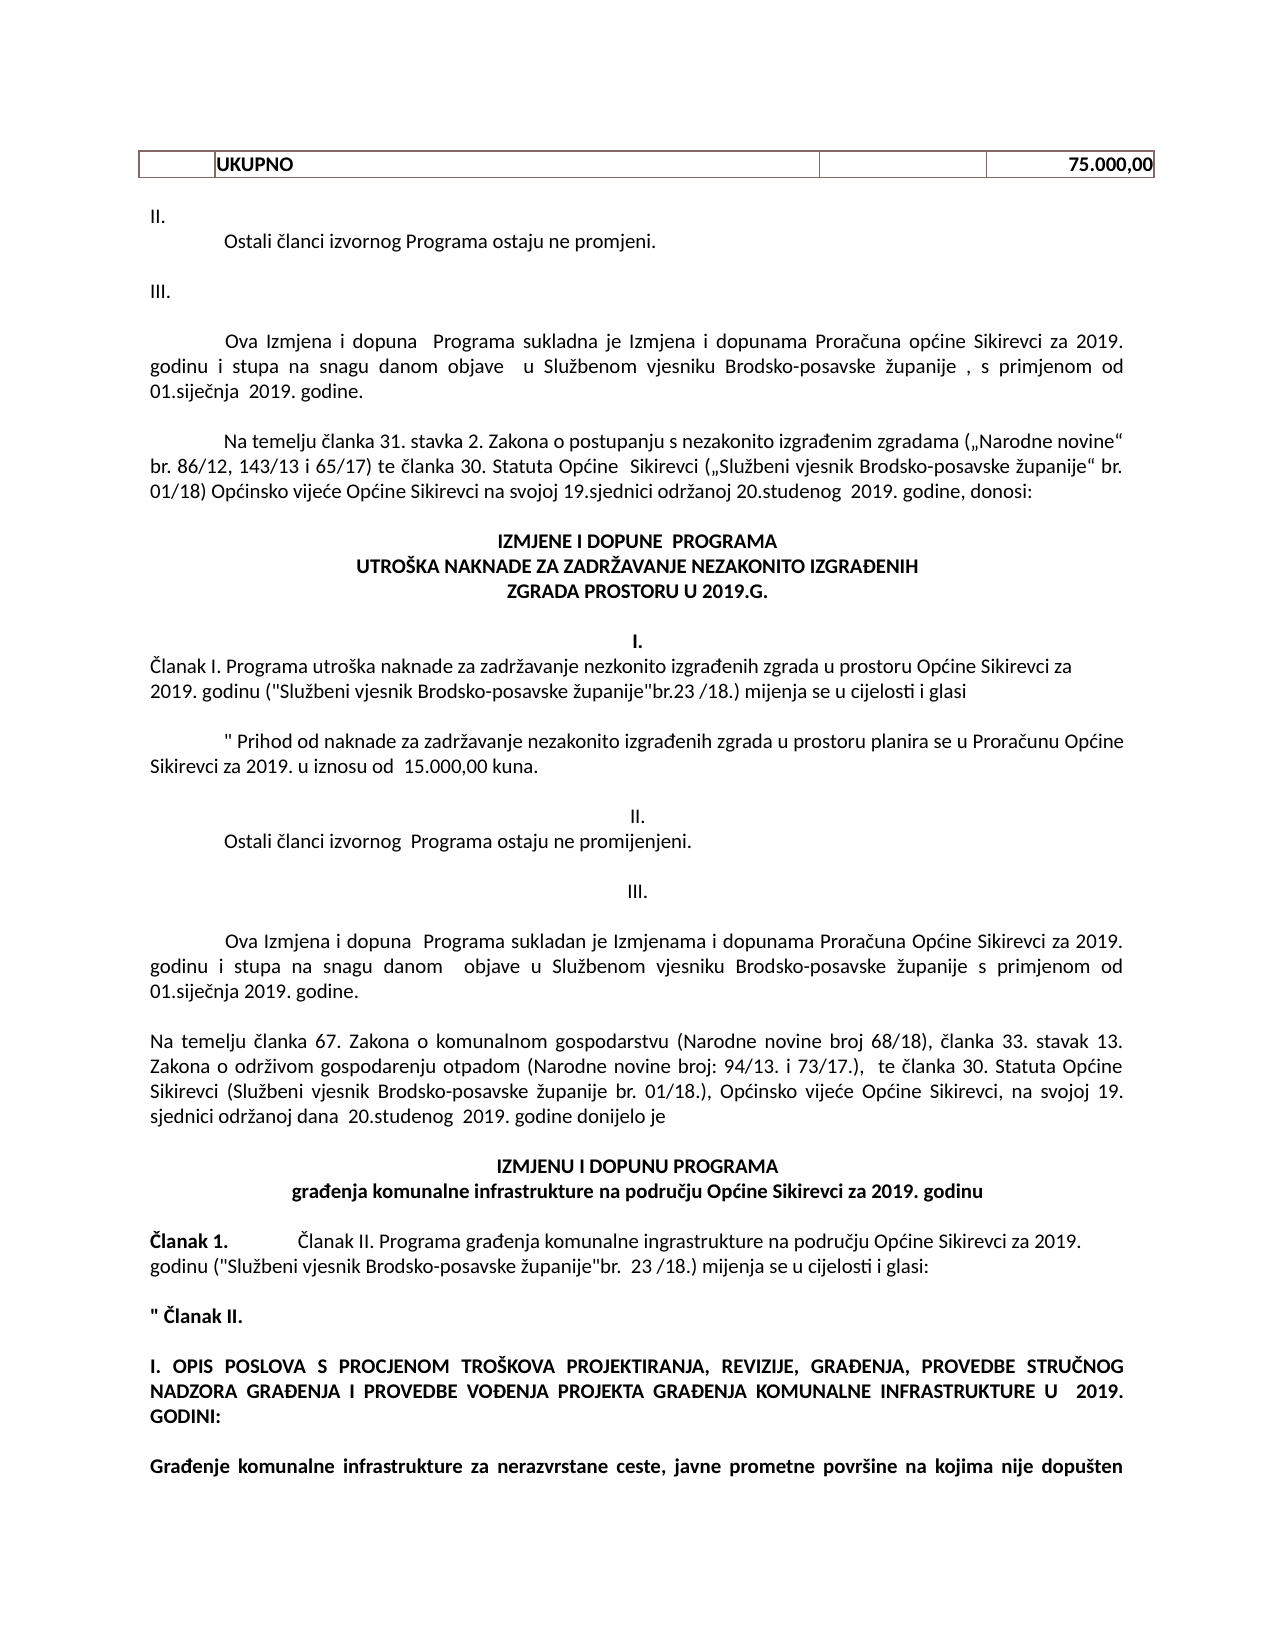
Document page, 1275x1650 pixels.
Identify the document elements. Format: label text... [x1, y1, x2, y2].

text Ova Izmjena i dopuna Programa sukladan je Izmjenama i dopunama Proračuna Općine Sikirevci za 2019. godinu i stupa na snagu danom objave u Službenom vjesniku Brodsko-posavske županije s primjenom od 01.siječnja 2019. godine. [150, 928, 1125, 1003]
text Na temelju članka 31. stavka 2. Zakona o postupanju s nezakonito izgrađenim zgradama („Narodne novine“ br. 86/12, 143/13 i 65/17) te članka 30. Statuta Općine Sikirevci („Službeni vjesnik Brodsko-posavske županije“ br. 01/18) Općinsko vijeće Općine Sikirevci na svojoj 19.sjednici održanoj 20.studenog 2019. godine, donosi: [150, 428, 1125, 503]
text Ostali članci izvornog Programa ostaju ne promijenjeni. [150, 828, 1125, 853]
text Ostali članci izvornog Programa ostaju ne promjeni. [150, 228, 1125, 253]
text " Članak II. [150, 1303, 1125, 1328]
text III. [150, 878, 1125, 903]
text II. [150, 803, 1125, 828]
text Članak 1. Članak II. Programa građenja komunalne ingrastrukture na području Općine Sikirevci za 2019. godinu ("Službeni vjesnik Brodsko-posavske županije"br. 23 /18.) mijenja se u cijelosti i glasi: [150, 1228, 1125, 1278]
text I. OPIS POSLOVA S PROCJENOM TROŠKOVA PROJEKTIRANJA, REVIZIJE, GRAĐENJA, PROVEDBE STRUČNOG NADZORA GRAĐENJA I PROVEDBE VOĐENJA PROJEKTA GRAĐENJA KOMUNALNE INFRASTRUKTURE U 2019. GODINI: [150, 1353, 1125, 1428]
text Ova Izmjena i dopuna Programa sukladna je Izmjena i dopunama Proračuna općine Sikirevci za 2019. godinu i stupa na snagu danom objave u Službenom vjesniku Brodsko-posavske županije , s primjenom od 01.siječnja 2019. godine. [150, 328, 1125, 403]
text III. [150, 278, 1125, 303]
text I. [150, 628, 1125, 653]
text IZMJENE I DOPUNE PROGRAMA [150, 528, 1125, 553]
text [150, 1453, 1125, 1478]
text II. [150, 203, 1125, 228]
table_cell [140, 152, 214, 177]
text Članak I. Programa utroška naknade za zadržavanje nezkonito izgrađenih zgrada u prostoru Općine Sikirevci za 2019. godinu ("Službeni vjesnik Brodsko-posavske županije"br.23 /18.) mijenja se u cijelosti i glasi [150, 653, 1125, 703]
text " Prihod od naknade za zadržavanje nezakonito izgrađenih zgrada u prostoru planira se u Proračunu Općine Sikirevci za 2019. u iznosu od 15.000,00 kuna. [150, 728, 1125, 778]
text UTROŠKA NAKNADE ZA ZADRŽAVANJE NEZAKONITO IZGRAĐENIH [150, 553, 1125, 578]
text IZMJENU I DOPUNU PROGRAMA [150, 1153, 1125, 1178]
table_cell [820, 152, 986, 177]
text ZGRADA PROSTORU U 2019.G. [150, 578, 1125, 603]
text Na temelju članka 67. Zakona o komunalnom gospodarstvu (Narodne novine broj 68/18), članka 33. stavak 13. Zakona o održivom gospodarenju otpadom (Narodne novine broj: 94/13. i 73/17.), te članka 30. Statuta Općine Sikirevci (Službeni vjesnik Brodsko-posavske županije br. 01/18.), Općinsko vijeće Općine Sikirevci, na svojoj 19. sjednici održanoj dana 20.studenog 2019. godine donijelo je [150, 1028, 1125, 1128]
table_cell 75.000,00 [987, 152, 1153, 177]
table_cell UKUPNO [216, 152, 819, 177]
text građenja komunalne infrastrukture na području Općine Sikirevci za 2019. godinu [150, 1178, 1125, 1203]
